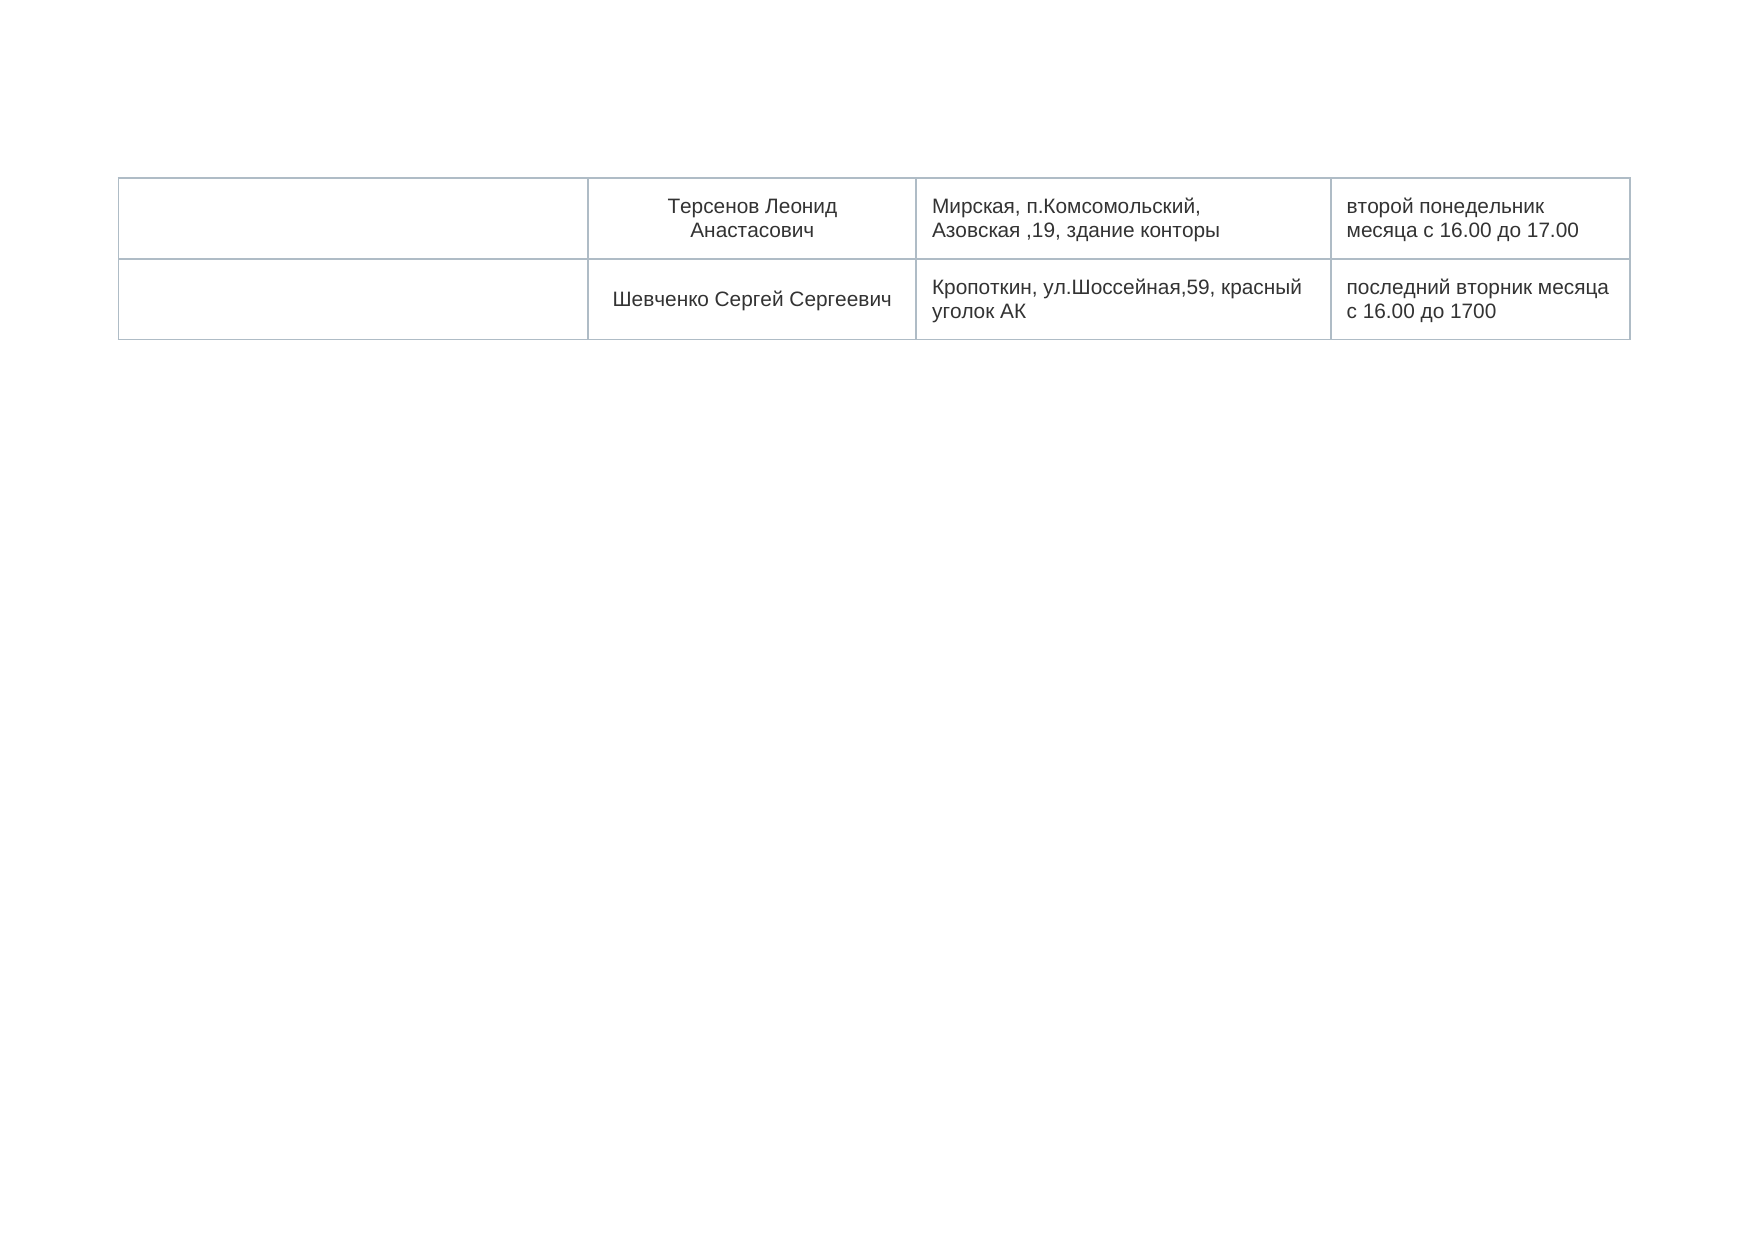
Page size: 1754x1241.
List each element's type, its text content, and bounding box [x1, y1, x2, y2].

table_cell [119, 179, 587, 258]
table_cell последний вторник месяца с 16.00 до 1700 [1332, 260, 1629, 339]
table_cell Терсенов Леонид Анастасович [589, 179, 915, 258]
table_cell [119, 260, 587, 339]
table_cell Кропоткин, ул.Шоссейная,59, красный уголок АК [917, 260, 1330, 339]
table_cell второй понедельник месяца с 16.00 до 17.00 [1332, 179, 1629, 258]
table_cell Мирская, п.Комсомольский, Азовская ,19, здание конторы [917, 179, 1330, 258]
table_cell Шевченко Сергей Сергеевич [589, 260, 915, 339]
